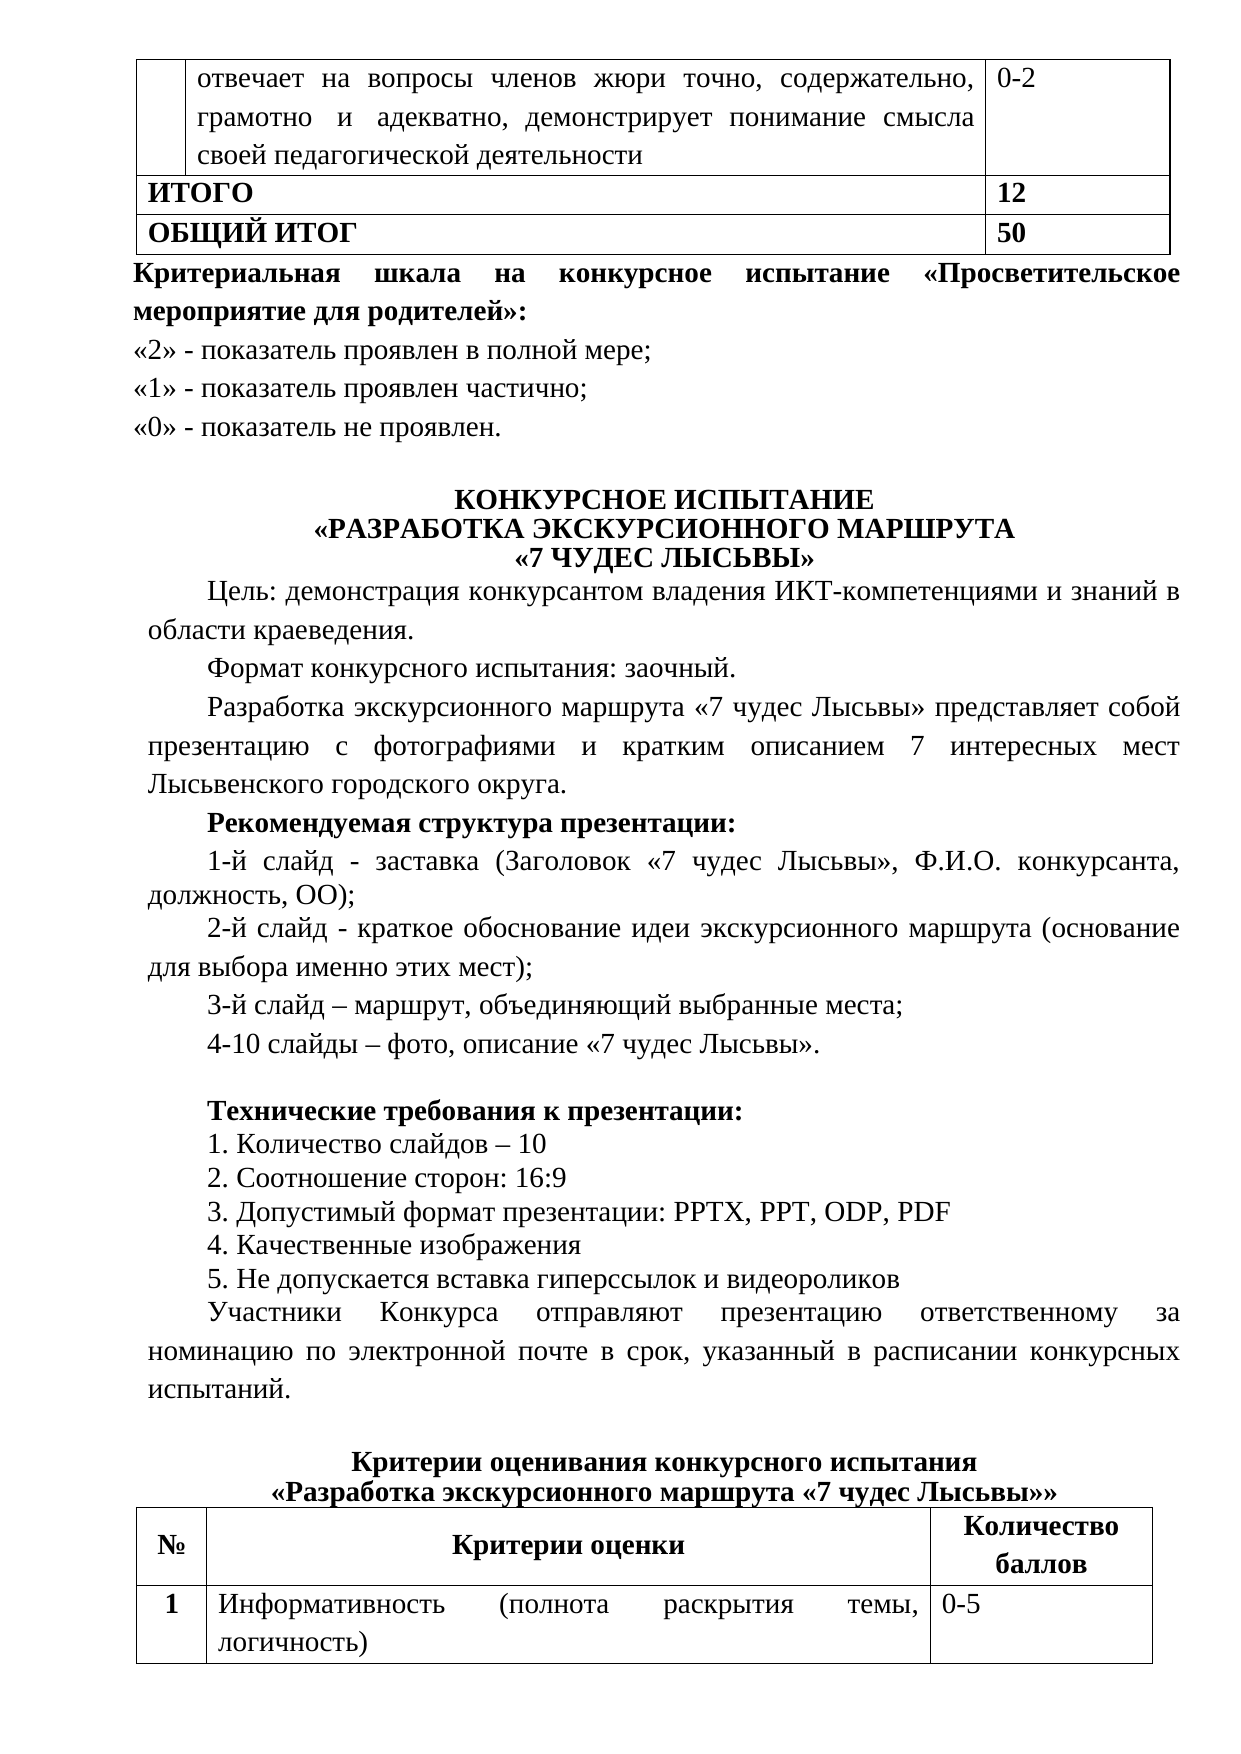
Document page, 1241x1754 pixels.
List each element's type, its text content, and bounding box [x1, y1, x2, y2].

text «7 ЧУДЕС ЛЫСЬВЫ» [148, 544, 1181, 573]
table_header Количество баллов [931, 1508, 1152, 1585]
text «РАЗРАБОТКА ЭКСКУРСИОННОГО МАРШРУТА [148, 515, 1181, 544]
text Рекомендуемая структура презентации: [148, 805, 1181, 838]
table_cell 12 [986, 176, 1169, 214]
text 5. Не допускается вставка гиперссылок и видеороликов [148, 1261, 1181, 1294]
text 4-10 слайды – фото, описание «7 чудес Лысьвы». [148, 1026, 1181, 1059]
table_cell Информативность (полнота раскрытия темы, логичность) [207, 1586, 930, 1663]
table_header Критерии оценки [207, 1508, 930, 1585]
table_cell ОБЩИЙ ИТОГ [137, 215, 985, 254]
text 1. Количество слайдов – 10 [148, 1127, 1181, 1160]
text 2. Соотношение сторон: 16:9 [148, 1160, 1181, 1194]
text 1-й слайд - заставка (Заголовок «7 чудес Лысьвы», Ф.И.О. конкурсанта, должность, ОО); [148, 843, 1181, 910]
text «1» - показатель проявлен частично; [133, 370, 1181, 404]
text Формат конкурсного испытания: заочный. [148, 651, 1181, 684]
text 3. Допустимый формат презентации: PPTX, PPT, ODP, PDF [148, 1194, 1181, 1227]
table_cell 50 [986, 215, 1169, 254]
list 3-й слайд – маршрут, объединяющий выбранные места; [148, 987, 1181, 1021]
text КОНКУРСНОЕ ИСПЫТАНИЕ [148, 486, 1181, 515]
text «Разработка экскурсионного маршрута «7 чудес Лысьвы»» [148, 1478, 1181, 1507]
table_cell 1 [137, 1586, 206, 1663]
text Критериальная шкала на конкурсное испытание «Просветительское мероприятие для родителей»: [133, 255, 1181, 327]
text Цель: демонстрация конкурсантом владения ИКТ-компетенциями и знаний в области краеведения. [148, 573, 1181, 646]
text Критерии оценивания конкурсного испытания [148, 1448, 1181, 1478]
table_cell отвечает на вопросы членов жюри точно, содержательно, грамотно и адекватно, демонстрирует понимание смысла своей педагогической деятельности [186, 60, 985, 174]
table_cell 0-5 [931, 1586, 1152, 1663]
text Участники Конкурса отправляют презентацию ответственному за номинацию по электронной почте в срок, указанный в расписании конкурсных испытаний. [148, 1294, 1181, 1405]
list 2-й слайд - краткое обоснование идеи экскурсионного маршрута (основание для выбора именно этих мест); [148, 910, 1181, 982]
table_cell ИТОГО [137, 176, 985, 214]
list Технические требования к презентации: [207, 1093, 1181, 1127]
text 4. Качественные изображения [148, 1227, 1181, 1261]
text «2» - показатель проявлен в полной мере; [133, 332, 1181, 365]
table_cell 0-2 [986, 60, 1169, 174]
text «0» - показатель не проявлен. [133, 409, 1181, 442]
table_header № [137, 1508, 206, 1585]
text Разработка экскурсионного маршрута «7 чудес Лысьвы» представляет собой презентацию с фотографиями и кратким описанием 7 интересных мест Лысьвенского городского округа. [148, 689, 1181, 800]
